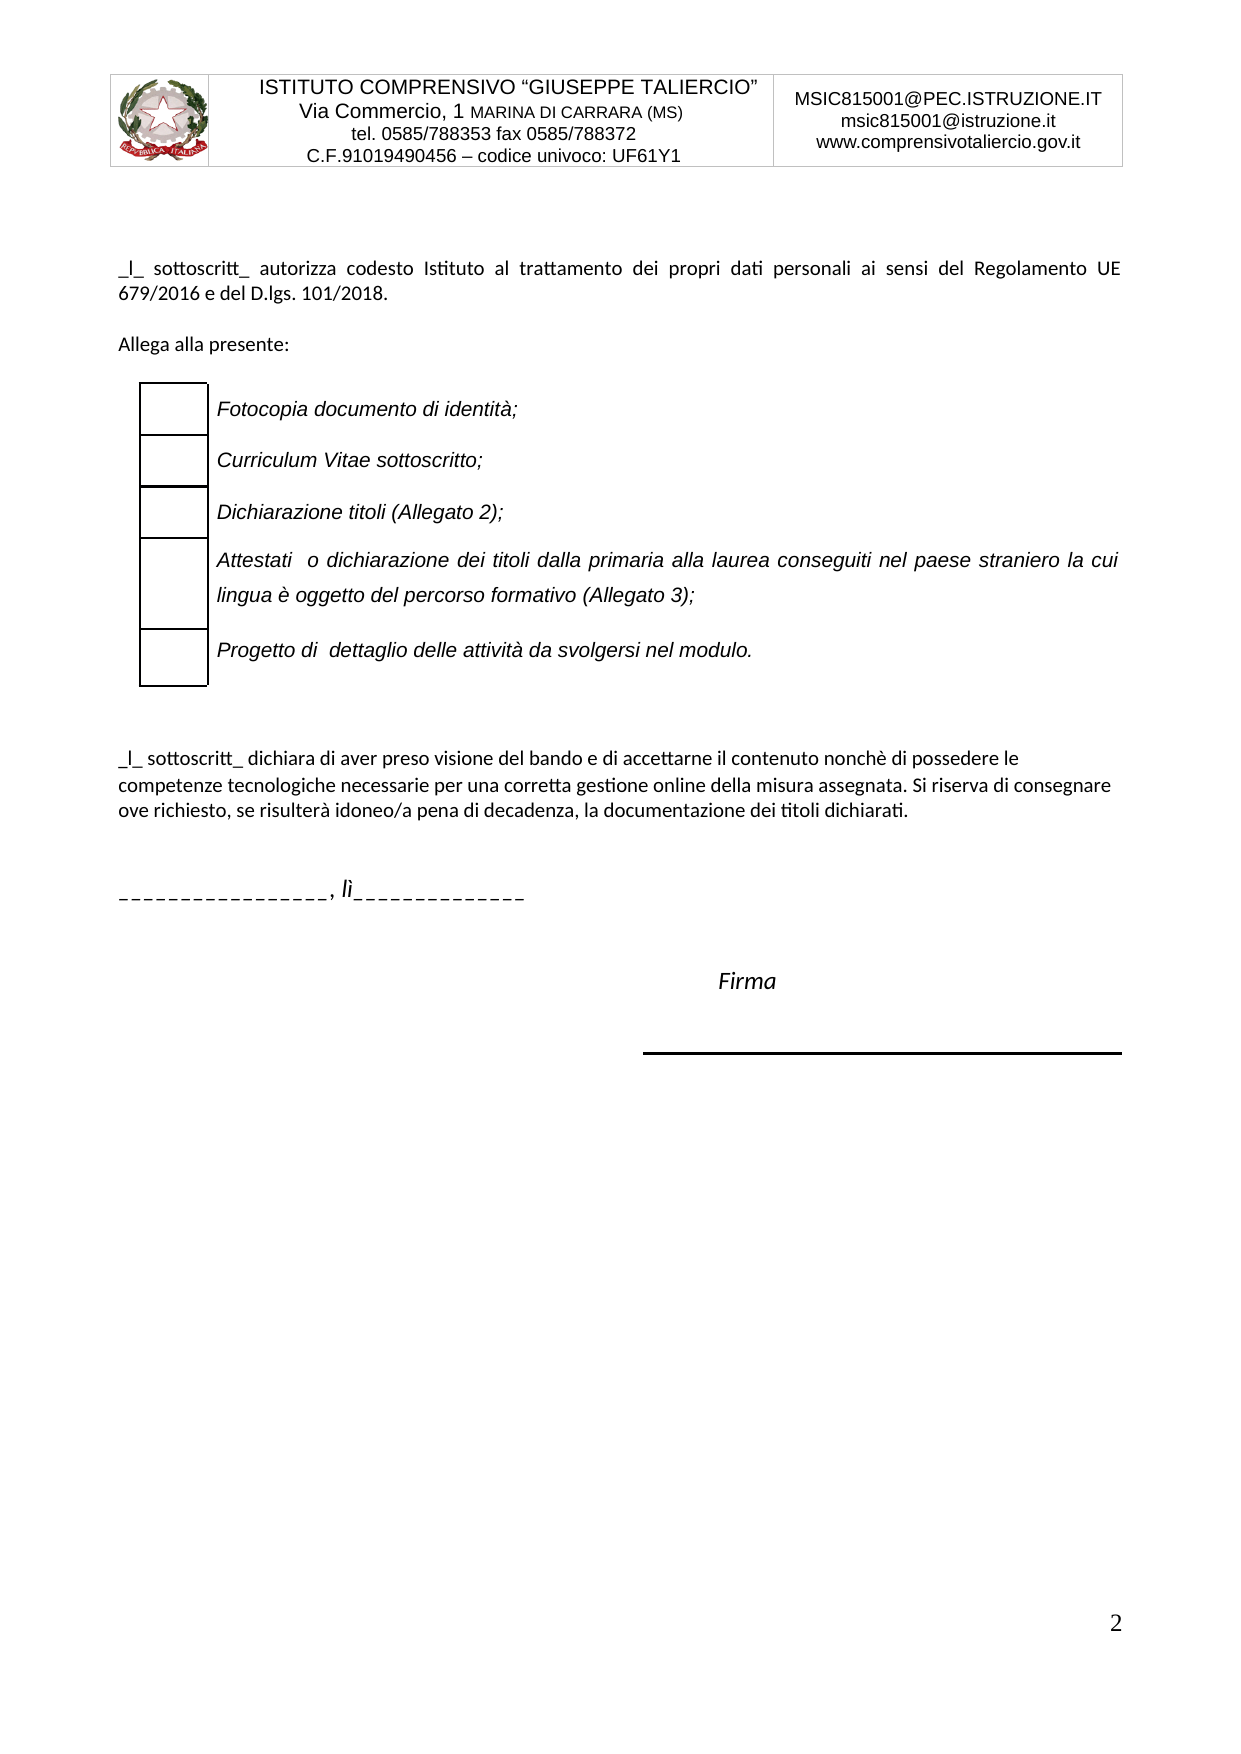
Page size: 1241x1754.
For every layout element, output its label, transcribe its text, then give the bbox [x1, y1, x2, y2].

table_header [141, 384, 207, 434]
text _l_ sottoscritt_ autorizza codesto Istituto al trattamento dei propri dati personali ai sensi del Regolamento UE 679/2016 e del D.lgs. 101/2018. [118, 255, 1122, 306]
table_cell [141, 630, 207, 684]
text Allega alla presente: [118, 331, 1122, 357]
table_cell [141, 436, 207, 485]
table_cell Attestati o dichiarazione dei titoli dalla primaria alla laurea conseguiti nel paese straniero la cui lingua è oggetto del percorso formativo (Allegato 3); [209, 537, 1126, 628]
table_cell Dichiarazione titoli (Allegato 2); [209, 492, 1124, 537]
text _________________, lì______________ [118, 873, 1122, 904]
table_header Fotocopia documento di identità; [209, 388, 1124, 434]
table_cell [141, 539, 207, 628]
table_cell [141, 488, 207, 537]
text Firma [643, 965, 1122, 996]
picture [118, 79, 208, 161]
table_cell Curriculum Vitae sottoscritto; [209, 440, 1124, 485]
table_cell Progetto di dettaglio delle attività da svolgersi nel modulo. [209, 628, 1126, 684]
text _l_ sottoscritt_ dichiara di aver preso visione del bando e di accettarne il contenuto nonchè di possedere le competenze tecnologiche necessarie per una corretta gestione online della misura assegnata. Si riserva di consegnare ove richiesto, se risulterà idoneo/a pena di decadenza, la documentazione dei titoli dichiarati. [118, 743, 1122, 823]
